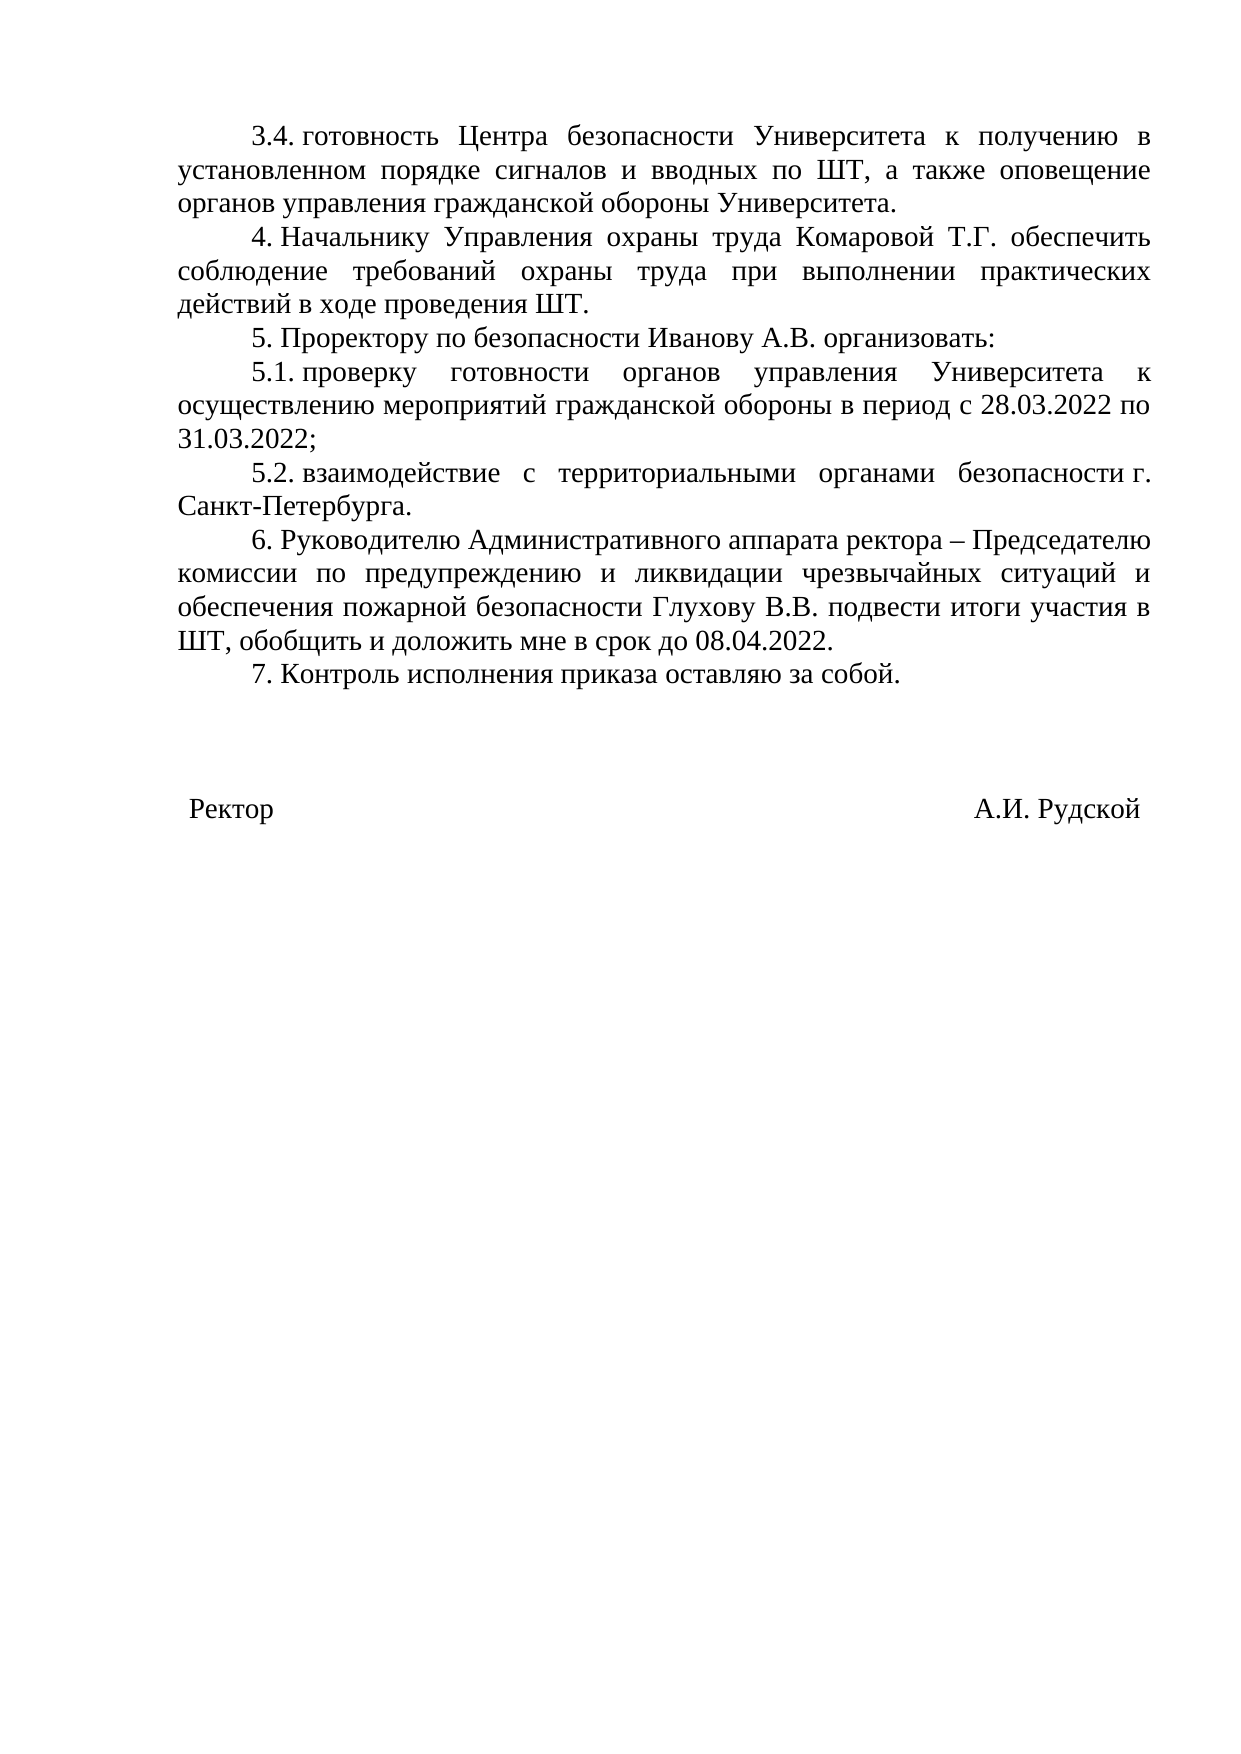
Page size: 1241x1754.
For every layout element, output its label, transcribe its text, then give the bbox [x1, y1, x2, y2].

text 5.1. проверку готовности органов управления Университета к осуществлению мероприятий гражданской обороны в период с 28.03.2022 по 31.03.2022; [177, 354, 1152, 454]
text 5. Проректору по безопасности Иванову А.В. организовать: [177, 320, 1152, 354]
text 6. Руководителю Административного аппарата ректора – Председателю комиссии по предупреждению и ликвидации чрезвычайных ситуаций и обеспечения пожарной безопасности Глухову В.В. подвести итоги участия в ШТ, обобщить и доложить мне в срок до 08.04.2022. [177, 522, 1152, 656]
text 5.2. взаимодействие с территориальными органами безопасности г. Санкт-Петербурга. [177, 454, 1152, 522]
text 4. Начальнику Управления охраны труда Комаровой Т.Г. обеспечить соблюдение требований охраны труда при выполнении практических действий в ходе проведения ШТ. [177, 219, 1152, 320]
table_header А.И. Рудской [840, 791, 1152, 824]
text 3.4. готовность Центра безопасности Университета к получению в установленном порядке сигналов и вводных по ШТ, а также оповещение органов управления гражданской обороны Университета. [177, 118, 1152, 219]
text 7. Контроль исполнения приказа оставляю за собой. [177, 656, 1152, 690]
table_header Ректор [177, 791, 840, 824]
